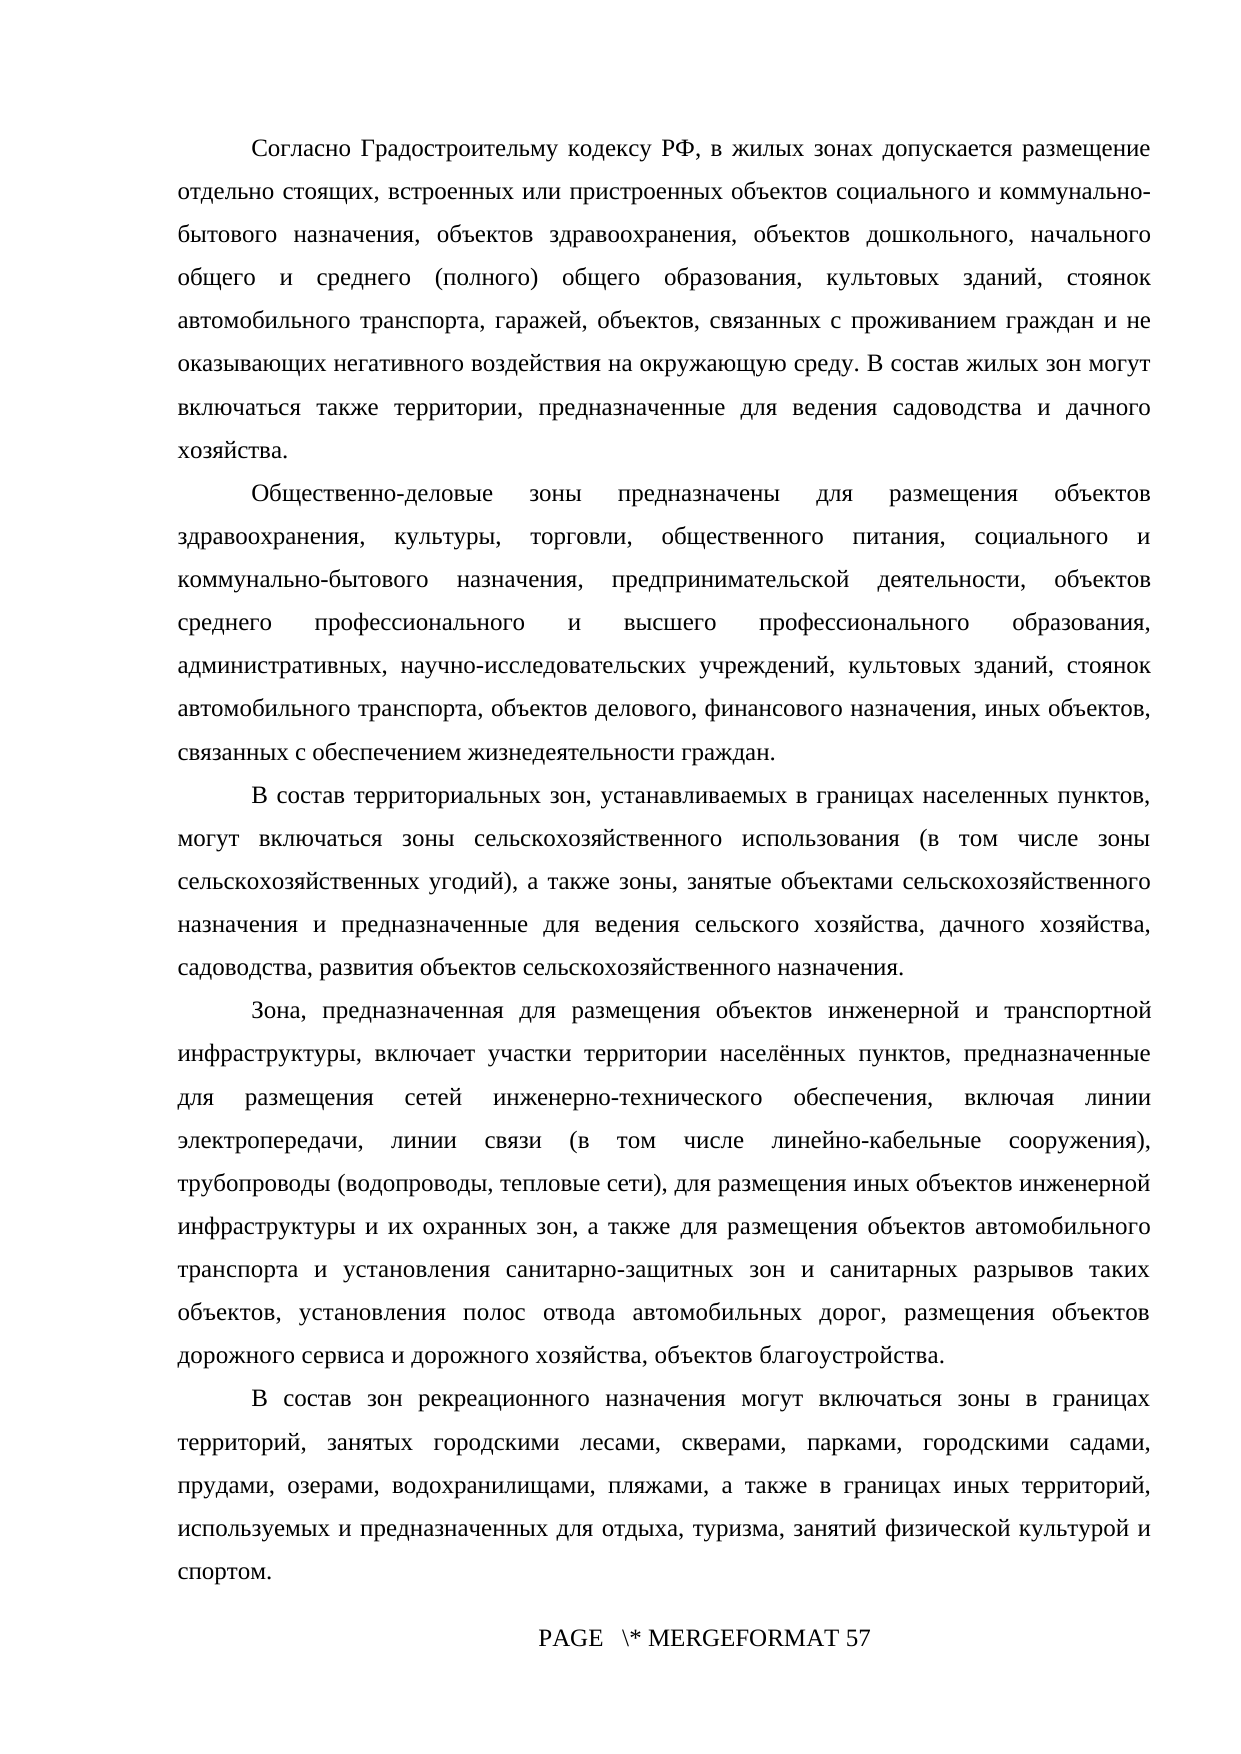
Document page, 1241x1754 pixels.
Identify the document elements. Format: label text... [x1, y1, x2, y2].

text В состав зон рекреационного назначения могут включаться зоны в границах территорий, занятых городскими лесами, скверами, парками, городскими садами, прудами, озерами, водохранилищами, пляжами, а также в границах иных территорий, используемых и предназначенных для отдыха, туризма, занятий физической культурой и спортом. [177, 1383, 1152, 1585]
text Общественно-деловые зоны предназначены для размещения объектов здравоохранения, культуры, торговли, общественного питания, социального и коммунально-бытового назначения, предпринимательской деятельности, объектов среднего профессионального и высшего профессионального образования, административных, научно-исследовательских учреждений, культовых зданий, стоянок автомобильного транспорта, объектов делового, финансового назначения, иных объектов, связанных с обеспечением жизнедеятельности граждан. [177, 478, 1152, 765]
text Согласно Градостроительму кодексу РФ, в жилых зонах допускается размещение отдельно стоящих, встроенных или пристроенных объектов социального и коммунально-бытового назначения, объектов здравоохранения, объектов дошкольного, начального общего и среднего (полного) общего образования, культовых зданий, стоянок автомобильного транспорта, гаражей, объектов, связанных с проживанием граждан и не оказывающих негативного воздействия на окружающую среду. В состав жилых зон могут включаться также территории, предназначенные для ведения садоводства и дачного хозяйства. [177, 133, 1152, 463]
text Зона, предназначенная для размещения объектов инженерной и транспортной инфраструктуры, включает участки территории населённых пунктов, предназначенные для размещения сетей инженерно-технического обеспечения, включая линии электропередачи, линии связи (в том числе линейно-кабельные сооружения), трубопроводы (водопроводы, тепловые сети), для размещения иных объектов инженерной инфраструктуры и их охранных зон, а также для размещения объектов автомобильного транспорта и установления санитарно-защитных зон и санитарных разрывов таких объектов, установления полос отвода автомобильных дорог, размещения объектов дорожного сервиса и дорожного хозяйства, объектов благоустройства. [177, 995, 1152, 1369]
text В состав территориальных зон, устанавливаемых в границах населенных пунктов, могут включаться зоны сельскохозяйственного использования (в том числе зоны сельскохозяйственных угодий), а также зоны, занятые объектами сельскохозяйственного назначения и предназначенные для ведения сельского хозяйства, дачного хозяйства, садоводства, развития объектов сельскохозяйственного назначения. [177, 780, 1152, 981]
